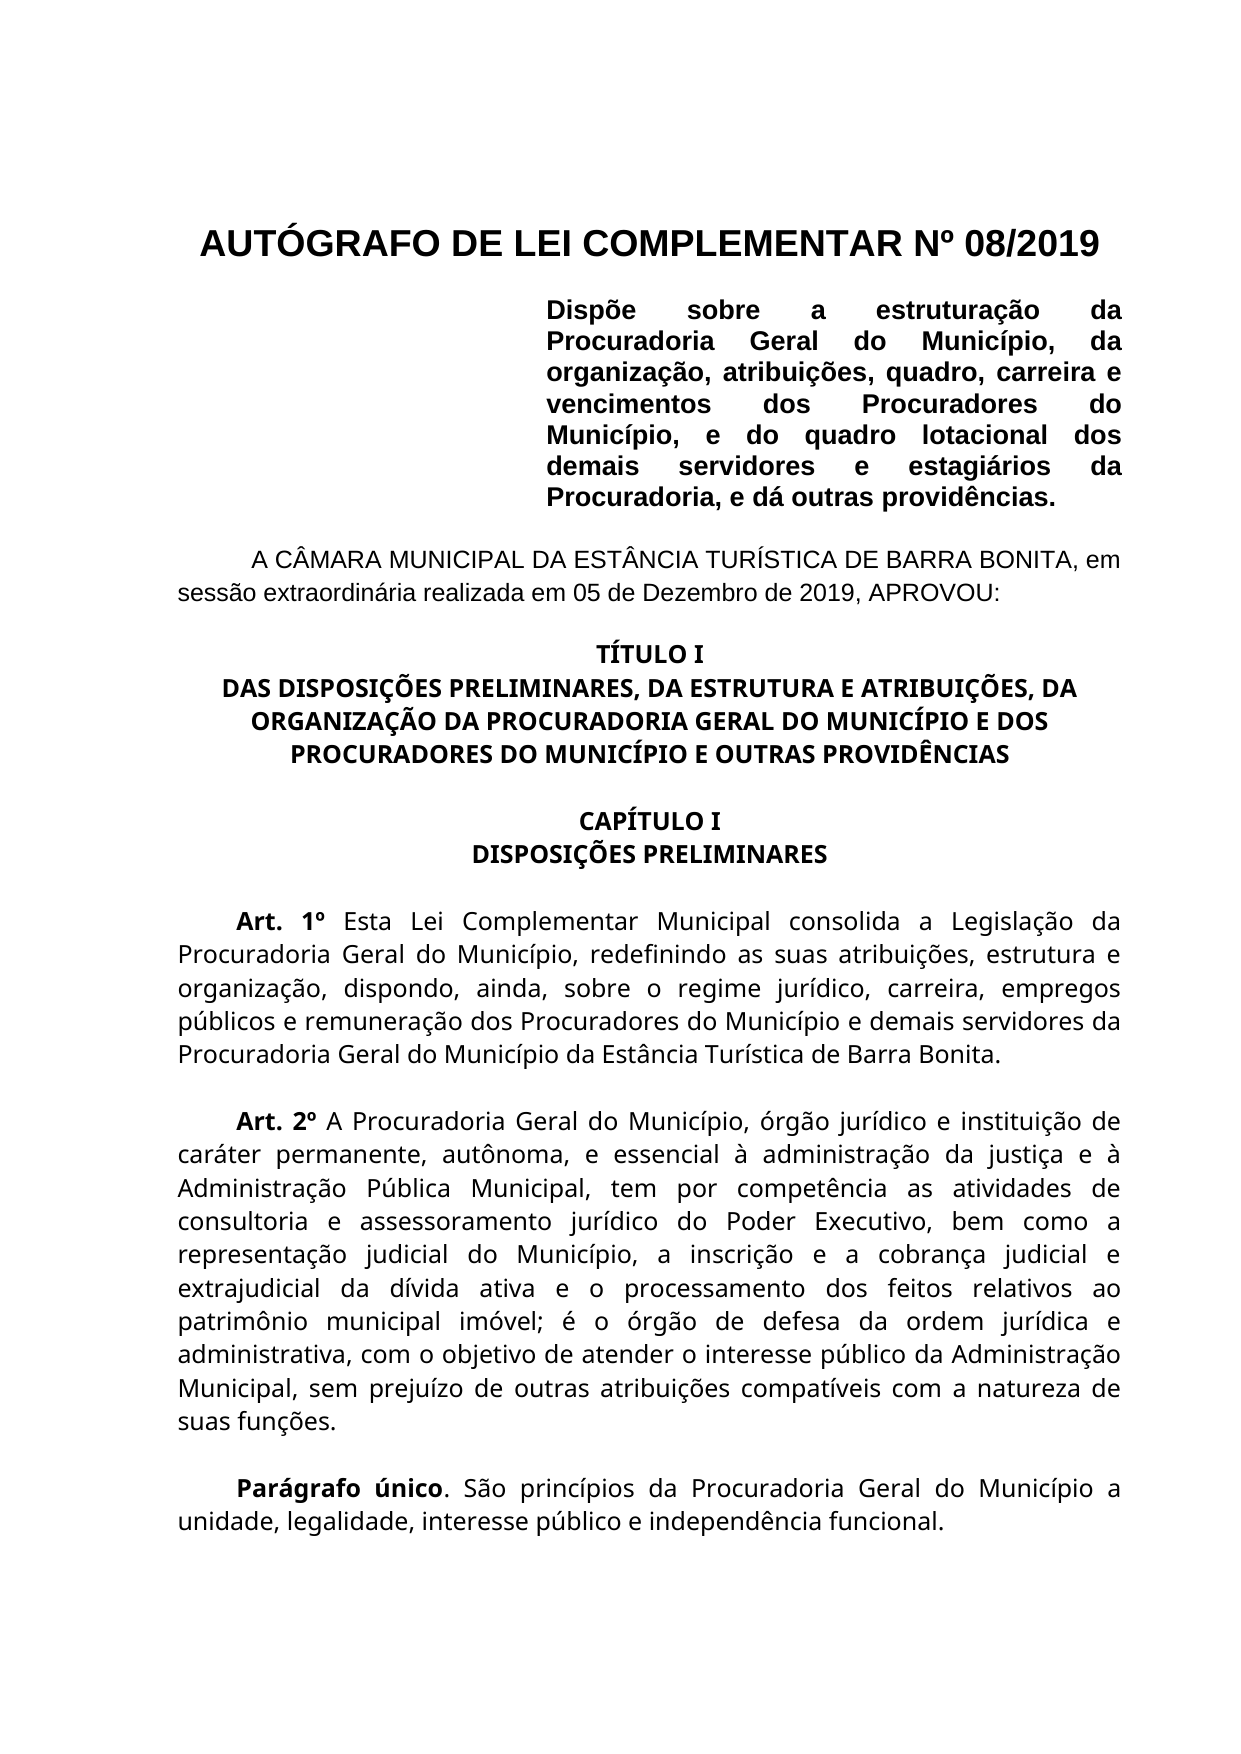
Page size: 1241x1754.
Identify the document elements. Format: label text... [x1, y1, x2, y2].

text CAPÍTULO I [177, 804, 1122, 837]
text A CÂMARA MUNICIPAL DA ESTÂNCIA TURÍSTICA DE BARRA BONITA, em sessão extraordinária realizada em 05 de Dezembro de 2019, APROVOU: [177, 542, 1122, 608]
text Dispõe sobre a estruturação da Procuradoria Geral do Município, da organização, atribuições, quadro, carreira e vencimentos dos Procuradores do Município, e do quadro lotacional dos demais servidores e estagiários da Procuradoria, e dá outras providências. [546, 294, 1122, 513]
text DAS DISPOSIÇÕES PRELIMINARES, DA ESTRUTURA E ATRIBUIÇÕES, DA ORGANIZAÇÃO DA PROCURADORIA GERAL DO MUNICÍPIO E DOS PROCURADORES DO MUNICÍPIO E OUTRAS PROVIDÊNCIAS [177, 671, 1122, 771]
text DISPOSIÇÕES PRELIMINARES [177, 837, 1122, 871]
text Art. 2º A Procuradoria Geral do Município, órgão jurídico e instituição de caráter permanente, autônoma, e essencial à administração da justiça e à Administração Pública Municipal, tem por competência as atividades de consultoria e assessoramento jurídico do Poder Executivo, bem como a representação judicial do Município, a inscrição e a cobrança judicial e extrajudicial da dívida ativa e o processamento dos feitos relativos ao patrimônio municipal imóvel; é o órgão de defesa da ordem jurídica e administrativa, com o objetivo de atender o interesse público da Administração Municipal, sem prejuízo de outras atribuições compatíveis com a natureza de suas funções. [177, 1104, 1122, 1437]
text Parágrafo único. São princípios da Procuradoria Geral do Município a unidade, legalidade, interesse público e independência funcional. [177, 1471, 1122, 1537]
text AUTÓGRAFO DE LEI COMPLEMENTAR Nº 08/2019 [177, 222, 1122, 265]
text Art. 1º Esta Lei Complementar Municipal consolida a Legislação da Procuradoria Geral do Município, redefinindo as suas atribuições, estrutura e organização, dispondo, ainda, sobre o regime jurídico, carreira, empregos públicos e remuneração dos Procuradores do Município e demais servidores da Procuradoria Geral do Município da Estância Turística de Barra Bonita. [177, 904, 1122, 1071]
text Título I [177, 637, 1122, 671]
